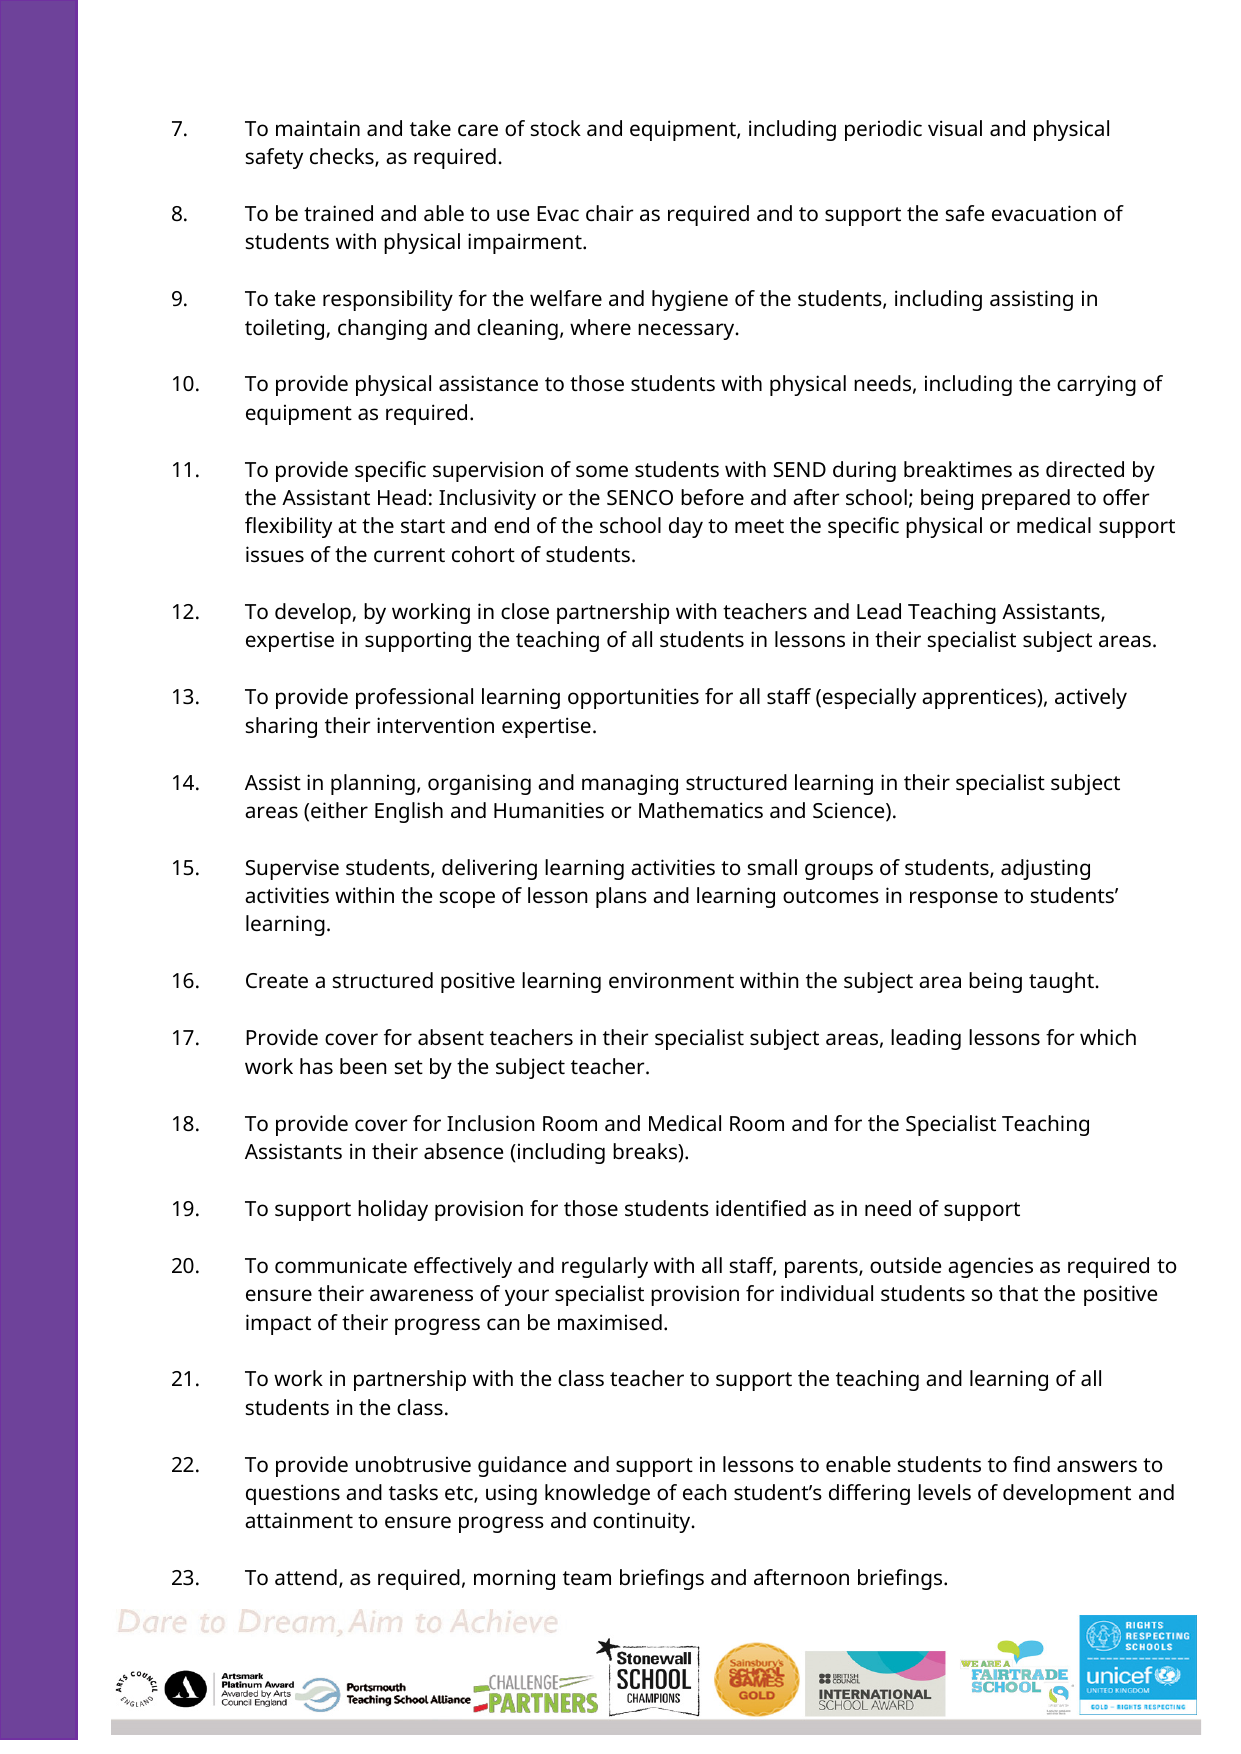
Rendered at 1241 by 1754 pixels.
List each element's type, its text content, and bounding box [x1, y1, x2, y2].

list To provide cover for Inclusion Room and Medical Room and for the Specialist Teaching Assistants in their absence (including breaks). [171, 1109, 1134, 1166]
list To provide specific supervision of some students with SEND during breaktimes as directed by the Assistant Head: Inclusivity or the SENCO before and after school; being prepared to offer flexibility at the start and end of the school day to meet the specific physical or medical support issues of the current cohort of students. [171, 455, 1191, 568]
list Assist in planning, organising and managing structured learning in their specialist subject areas (either English and Humanities or Mathematics and Science). [171, 768, 1152, 824]
list Create a structured positive learning environment within the subject area being taught. [171, 967, 1211, 995]
list Supervise students, delivering learning activities to small groups of students, adjusting activities within the scope of lesson plans and learning outcomes in response to students’ learning. [171, 853, 1154, 938]
list To provide physical assistance to those students with physical needs, including the carrying of equipment as required. [171, 369, 1198, 426]
list To provide professional learning opportunities for all staff (especially apprentices), actively sharing their intervention expertise. [171, 682, 1165, 739]
list To communicate effectively and regularly with all staff, parents, outside agencies as required to ensure their awareness of your specialist provision for individual students so that the positive impact of their progress can be maximised. [171, 1251, 1189, 1336]
list To develop, by working in close partnership with teachers and Lead Teaching Assistants, expertise in supporting the teaching of all students in lessons in their specialist subject areas. [171, 597, 1192, 654]
list Provide cover for absent teachers in their specialist subject areas, leading lessons for which work has been set by the subject teacher. [171, 1023, 1174, 1080]
list To support holiday provision for those students identified as in need of support [171, 1194, 1211, 1222]
list To take responsibility for the welfare and hygiene of the students, including assisting in toileting, changing and cleaning, where necessary. [171, 284, 1137, 341]
list To work in partnership with the class teacher to support the teaching and learning of all students in the class. [171, 1364, 1142, 1421]
list To provide unobtrusive guidance and support in lessons to enable students to find answers to questions and tasks etc, using knowledge of each student’s differing levels of development and attainment to ensure progress and continuity. [171, 1450, 1197, 1535]
list To be trained and able to use Evac chair as required and to support the safe evacuation of students with physical impairment. [171, 199, 1167, 256]
list To maintain and take care of stock and equipment, including periodic visual and physical safety checks, as required. [171, 114, 1149, 171]
picture [111, 1609, 1201, 1735]
list To attend, as required, morning team briefings and afternoon briefings. [171, 1563, 1211, 1592]
